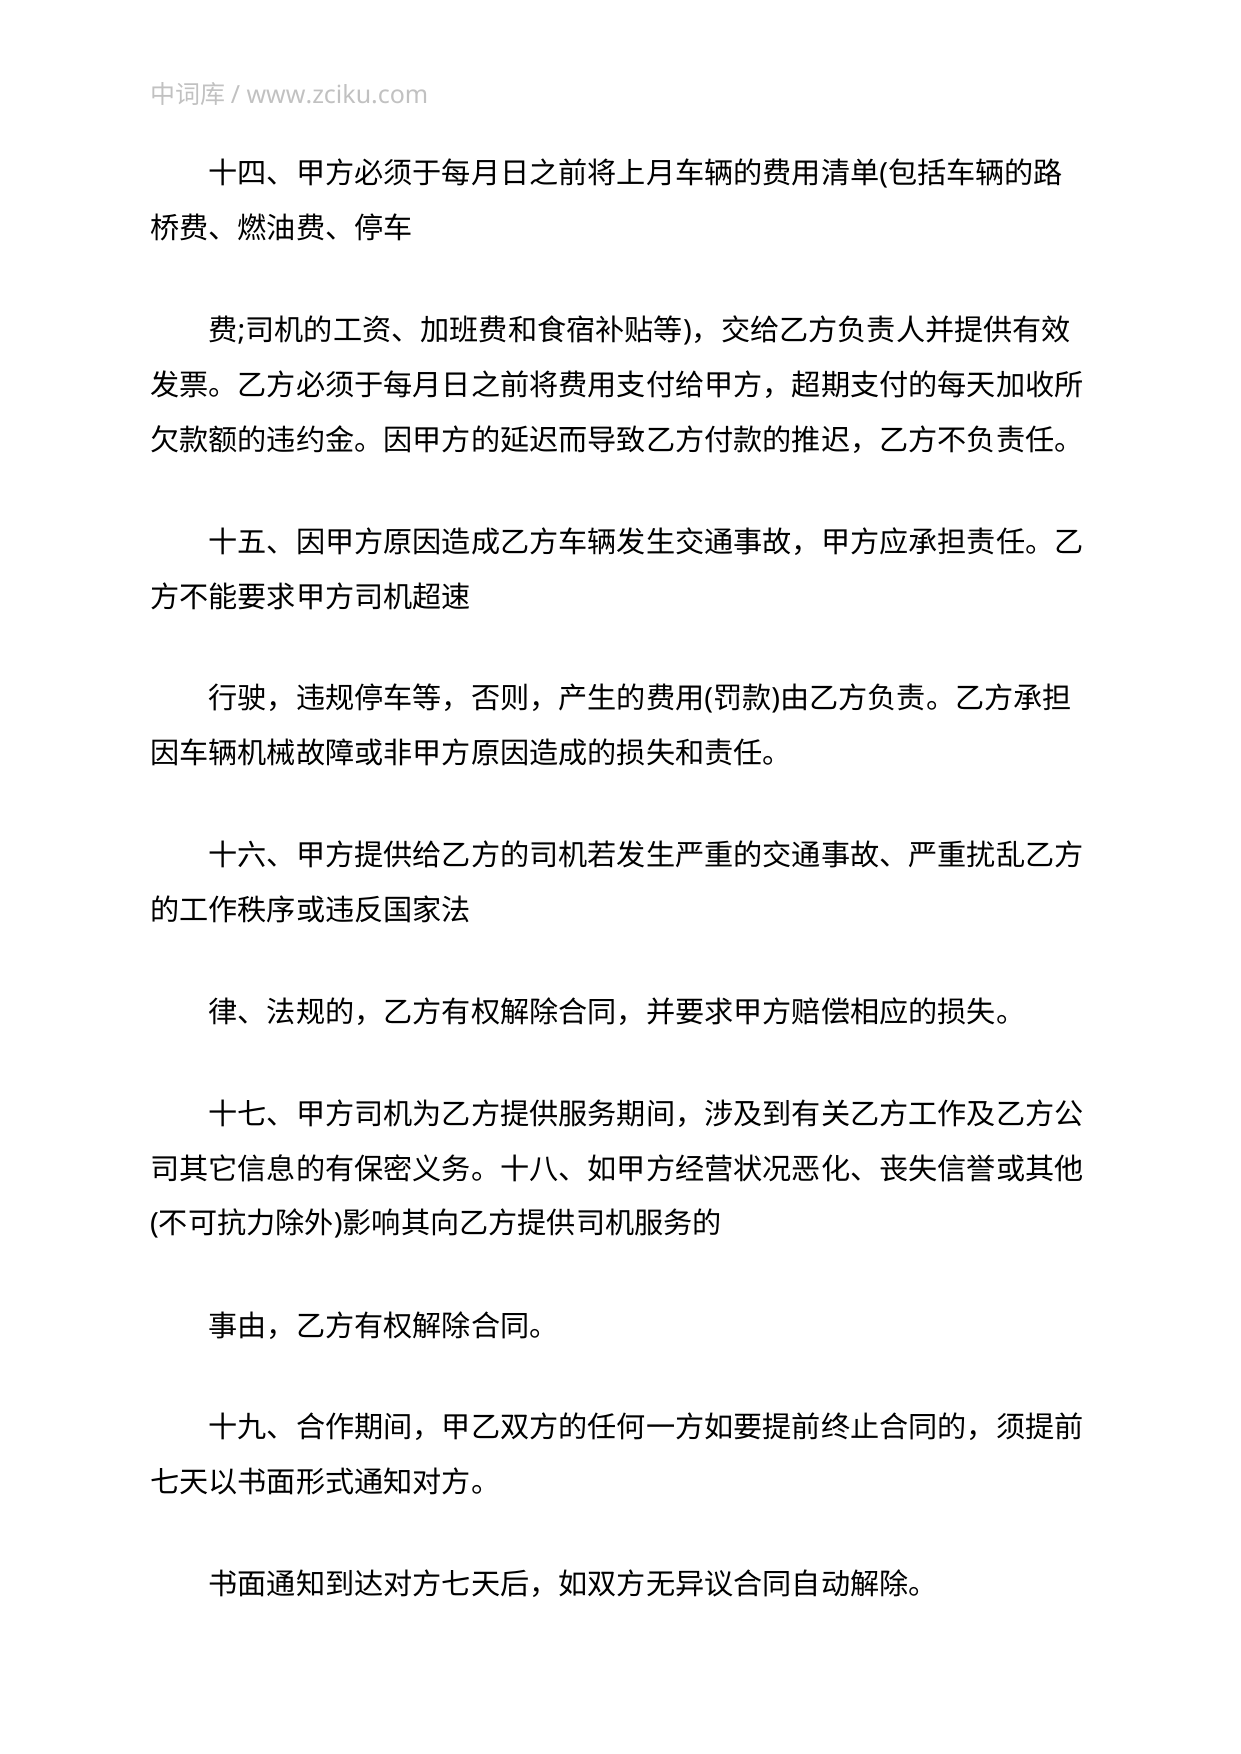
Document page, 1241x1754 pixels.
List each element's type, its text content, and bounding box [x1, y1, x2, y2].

text 十九、合作期间，甲乙双方的任何一方如要提前终止合同的，须提前七天以书面形式通知对方。 [150, 1404, 1090, 1501]
text 十五、因甲方原因造成乙方车辆发生交通事故，甲方应承担责任。乙方不能要求甲方司机超速 [150, 518, 1090, 616]
text 律、法规的，乙方有权解除合同，并要求甲方赔偿相应的损失。 [150, 988, 1090, 1031]
text 事由，乙方有权解除合同。 [150, 1302, 1090, 1344]
text 行驶，违规停车等，否则，产生的费用(罚款)由乙方负责。乙方承担因车辆机械故障或非甲方原因造成的损失和责任。 [150, 675, 1090, 772]
text 费;司机的工资、加班费和食宿补贴等)，交给乙方负责人并提供有效发票。乙方必须于每月日之前将费用支付给甲方，超期支付的每天加收所欠款额的违约金。因甲方的延迟而导致乙方付款的推迟，乙方不负责任。 [150, 307, 1090, 459]
text 书面通知到达对方七天后，如双方无异议合同自动解除。 [150, 1561, 1090, 1603]
text 十四、甲方必须于每月日之前将上月车辆的费用清单(包括车辆的路桥费、燃油费、停车 [150, 150, 1090, 247]
text 十七、甲方司机为乙方提供服务期间，涉及到有关乙方工作及乙方公司其它信息的有保密义务。十八、如甲方经营状况恶化、丧失信誉或其他(不可抗力除外)影响其向乙方提供司机服务的 [150, 1090, 1090, 1242]
text 十六、甲方提供给乙方的司机若发生严重的交通事故、严重扰乱乙方的工作秩序或违反国家法 [150, 832, 1090, 929]
